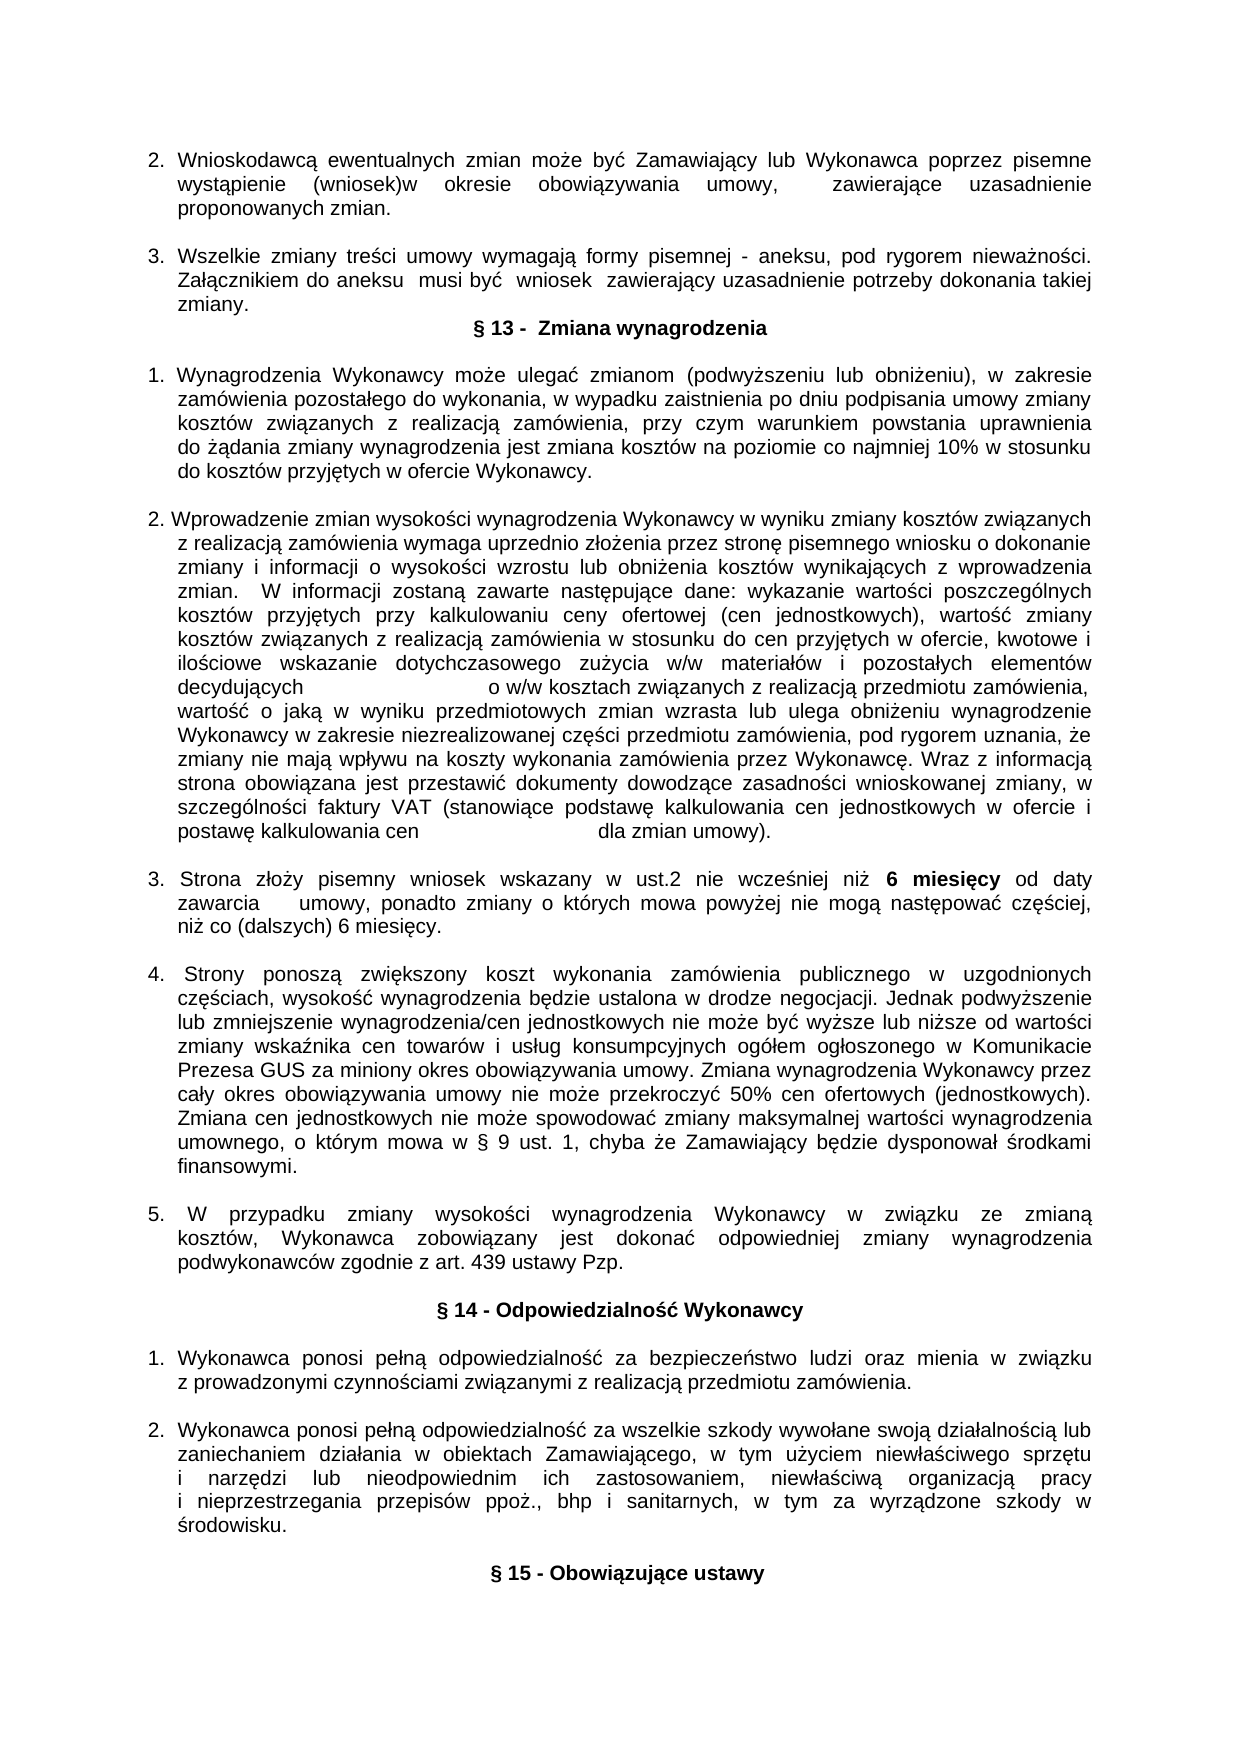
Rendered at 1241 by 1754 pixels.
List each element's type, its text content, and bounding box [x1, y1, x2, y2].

text 2. Wprowadzenie zmian wysokości wynagrodzenia Wykonawcy w wyniku zmiany kosztów związanych z realizacją zamówienia wymaga uprzednio złożenia przez stronę pisemnego wniosku o dokonanie zmiany i informacji o wysokości wzrostu lub obniżenia kosztów wynikających z wprowadzenia zmian. W informacji zostaną zawarte następujące dane: wykazanie wartości poszczególnych kosztów przyjętych przy kalkulowaniu ceny ofertowej (cen jednostkowych), wartość zmiany kosztów związanych z realizacją zamówienia w stosunku do cen przyjętych w ofercie, kwotowe i ilościowe wskazanie dotychczasowego zużycia w/w materiałów i pozostałych elementów decydujących o w/w kosztach związanych z realizacją przedmiotu zamówienia, wartość o jaką w wyniku przedmiotowych zmian wzrasta lub ulega obniżeniu wynagrodzenie Wykonawcy w zakresie niezrealizowanej części przedmiotu zamówienia, pod rygorem uznania, że zmiany nie mają wpływu na koszty wykonania zamówienia przez Wykonawcę. Wraz z informacją strona obowiązana jest przestawić dokumenty dowodzące zasadności wnioskowanej zmiany, w szczególności faktury VAT (stanowiące podstawę kalkulowania cen jednostkowych w ofercie i postawę kalkulowania cen dla zmian umowy). [148, 507, 1093, 842]
list Wykonawca ponosi pełną odpowiedzialność za bezpieczeństwo ludzi oraz mienia w związku z prowadzonymi czynnościami związanymi z realizacją przedmiotu zamówienia. [148, 1346, 1093, 1393]
text 3. Strona złoży pisemny wniosek wskazany w ust.2 nie wcześniej niż 6 miesięcy od daty zawarcia umowy, ponadto zmiany o których mowa powyżej nie mogą następować częściej, niż co (dalszych) 6 miesięcy. [148, 866, 1093, 938]
text 2. Wnioskodawcą ewentualnych zmian może być Zamawiający lub Wykonawca poprzez pisemne wystąpienie (wniosek)w okresie obowiązywania umowy, zawierające uzasadnienie proponowanych zmian. [148, 148, 1093, 219]
text § 13 - Zmiana wynagrodzenia [148, 315, 1093, 339]
text 1. Wynagrodzenia Wykonawcy może ulegać zmianom (podwyższeniu lub obniżeniu), w zakresie zamówienia pozostałego do wykonania, w wypadku zaistnienia po dniu podpisania umowy zmiany kosztów związanych z realizacją zamówienia, przy czym warunkiem powstania uprawnienia do żądania zmiany wynagrodzenia jest zmiana kosztów na poziomie co najmniej 10% w stosunku do kosztów przyjętych w ofercie Wykonawcy. [148, 363, 1093, 483]
text 4. Strony ponoszą zwiększony koszt wykonania zamówienia publicznego w uzgodnionych częściach, wysokość wynagrodzenia będzie ustalona w drodze negocjacji. Jednak podwyższenie lub zmniejszenie wynagrodzenia/cen jednostkowych nie może być wyższe lub niższe od wartości zmiany wskaźnika cen towarów i usług konsumpcyjnych ogółem ogłoszonego w Komunikacie Prezesa GUS za miniony okres obowiązywania umowy. Zmiana wynagrodzenia Wykonawcy przez cały okres obowiązywania umowy nie może przekroczyć 50% cen ofertowych (jednostkowych). Zmiana cen jednostkowych nie może spowodować zmiany maksymalnej wartości wynagrodzenia umownego, o którym mowa w § 9 ust. 1, chyba że Zamawiający będzie dysponował środkami finansowymi. [148, 962, 1093, 1178]
text 5. W przypadku zmiany wysokości wynagrodzenia Wykonawcy w związku ze zmianą kosztów, Wykonawca zobowiązany jest dokonać odpowiedniej zmiany wynagrodzenia podwykonawców zgodnie z art. 439 ustawy Pzp. [148, 1202, 1093, 1274]
list Wykonawca ponosi pełną odpowiedzialność za wszelkie szkody wywołane swoją działalnością lub zaniechaniem działania w obiektach Zamawiającego, w tym użyciem niewłaściwego sprzętu i narzędzi lub nieodpowiednim ich zastosowaniem, niewłaściwą organizacją pracy i nieprzestrzegania przepisów ppoż., bhp i sanitarnych, w tym za wyrządzone szkody w środowisku. [148, 1417, 1093, 1537]
text § 14 - Odpowiedzialność Wykonawcy [148, 1298, 1093, 1322]
text § 15 - Obowiązujące ustawy [162, 1561, 1093, 1585]
text 3. Wszelkie zmiany treści umowy wymagają formy pisemnej - aneksu, pod rygorem nieważności. Załącznikiem do aneksu musi być wniosek zawierający uzasadnienie potrzeby dokonania takiej zmiany. [148, 243, 1093, 315]
